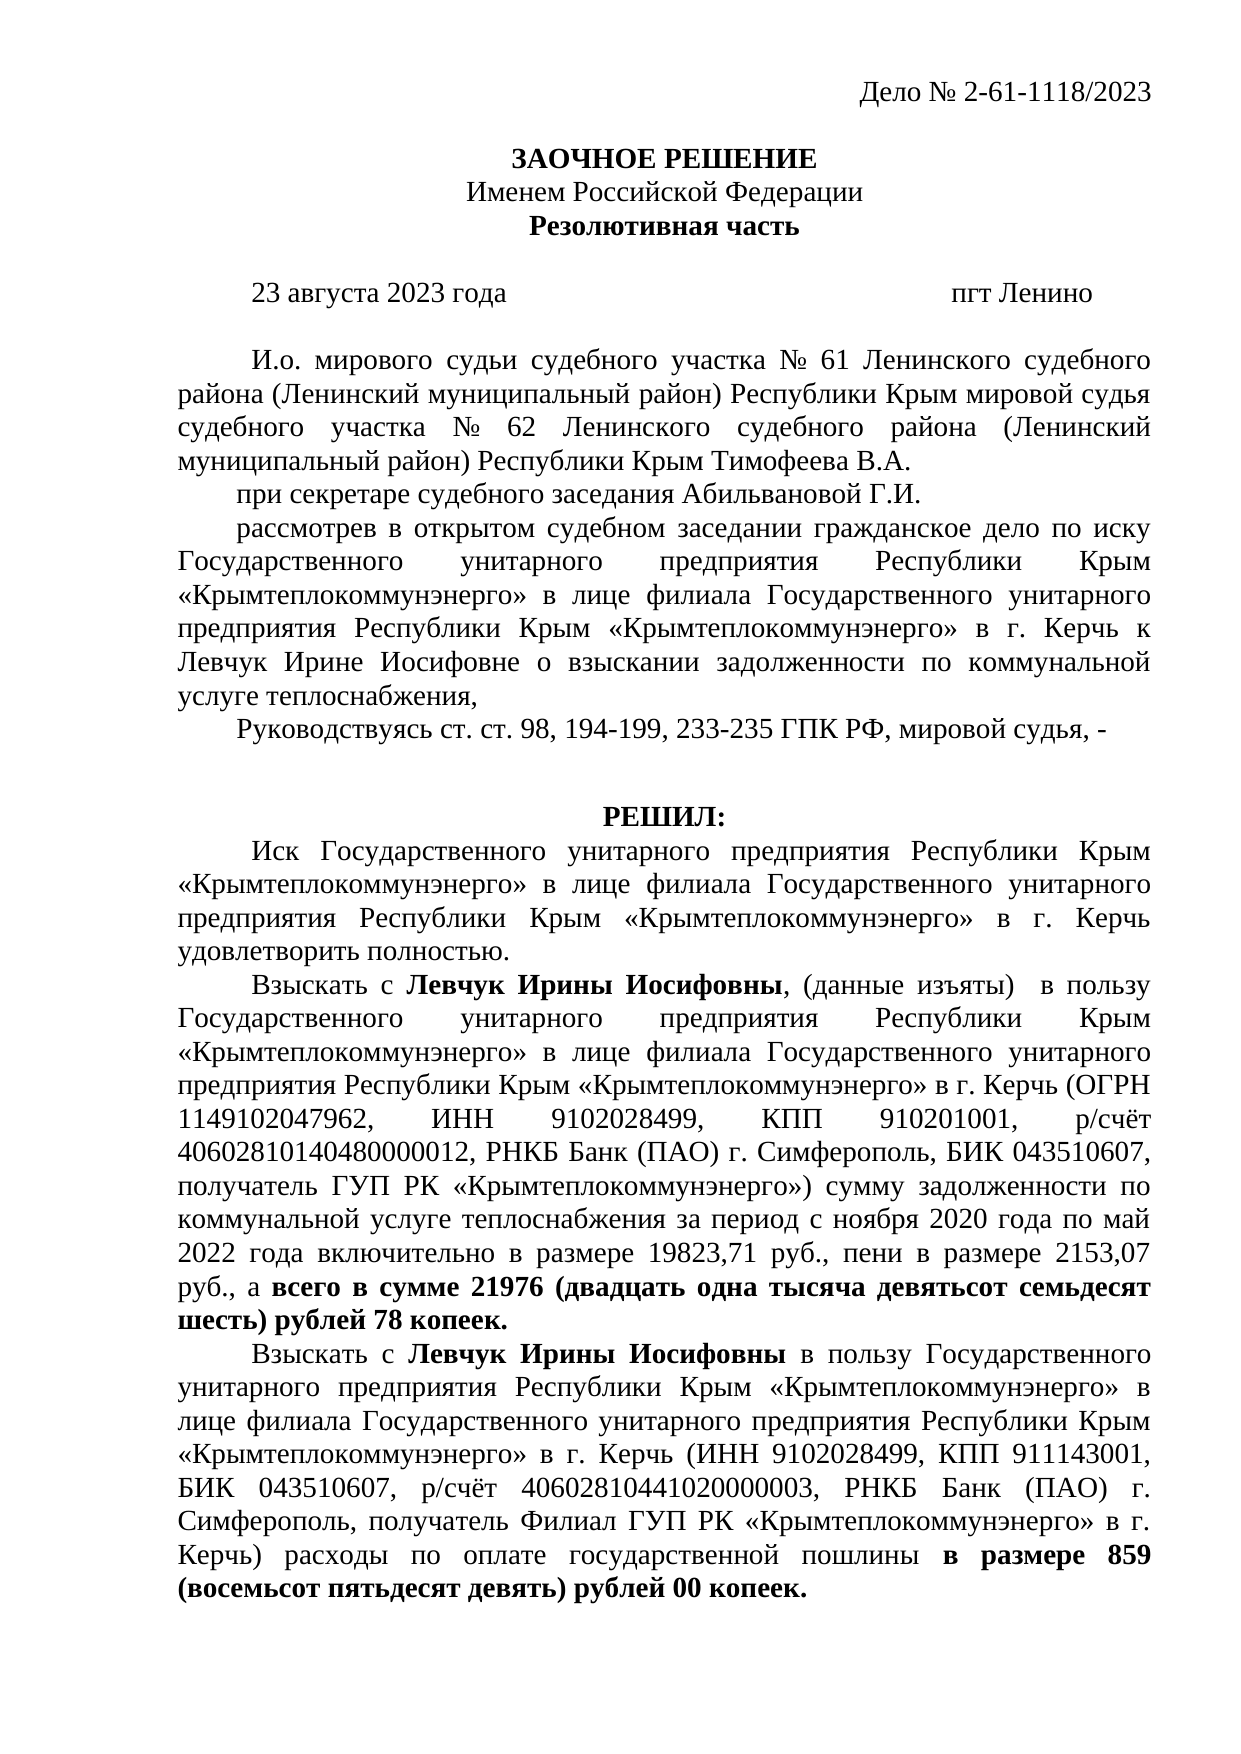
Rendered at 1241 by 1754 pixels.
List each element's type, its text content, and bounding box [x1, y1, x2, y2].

text при секретаре судебного заседания Абильвановой Г.И. [177, 476, 1152, 510]
text РЕШИЛ: [177, 799, 1152, 833]
text рассмотрев в открытом судебном заседании гражданское дело по иску Государственного унитарного предприятия Республики Крым «Крымтеплокоммунэнерго» в лице филиала Государственного унитарного предприятия Республики Крым «Крымтеплокоммунэнерго» в г. Керчь к Левчук Ирине Иосифовне о взыскании задолженности по коммунальной услуге теплоснабжения, [177, 510, 1152, 711]
text Взыскать с Левчук Ирины Иосифовны, (данные изъяты) в пользу Государственного унитарного предприятия Республики Крым «Крымтеплокоммунэнерго» в лице филиала Государственного унитарного предприятия Республики Крым «Крымтеплокоммунэнерго» в г. Керчь (ОГРН 1149102047962, ИНН 9102028499, КПП 910201001, р/счёт 40602810140480000012, РНКБ Банк (ПАО) г. Симферополь, БИК 043510607, получатель ГУП РК «Крымтеплокоммунэнерго») сумму задолженности по коммунальной услуге теплоснабжения за период с ноября 2020 года по май 2022 года включительно в размере 19823,71 руб., пени в размере 2153,07 руб., а всего в сумме 21976 (двадцать одна тысяча девятьсот семьдесят шесть) рублей 78 копеек. [177, 967, 1152, 1336]
text Дело № 2-61-1118/2023 [177, 74, 1152, 107]
text ЗАОЧНОЕ РЕШЕНИЕ [177, 141, 1152, 174]
text И.о. мирового судьи судебного участка № 61 Ленинского судебного района (Ленинский муниципальный район) Республики Крым мировой судья судебного участка № 62 Ленинского судебного района (Ленинский муниципальный район) Республики Крым Тимофеева В.А. [177, 342, 1152, 476]
text Руководствуясь ст. ст. 98, 194-199, 233-235 ГПК РФ, мировой судья, - [177, 711, 1152, 745]
text Резолютивная часть [177, 208, 1152, 242]
text Именем Российской Федерации [177, 174, 1152, 208]
text 23 августа 2023 года пгт Ленино [177, 275, 1152, 309]
text Иск Государственного унитарного предприятия Республики Крым «Крымтеплокоммунэнерго» в лице филиала Государственного унитарного предприятия Республики Крым «Крымтеплокоммунэнерго» в г. Керчь удовлетворить полностью. [177, 833, 1152, 967]
text Взыскать с Левчук Ирины Иосифовны в пользу Государственного унитарного предприятия Республики Крым «Крымтеплокоммунэнерго» в лице филиала Государственного унитарного предприятия Республики Крым «Крымтеплокоммунэнерго» в г. Керчь (ИНН 9102028499, КПП 911143001, БИК 043510607, р/счёт 40602810441020000003, РНКБ Банк (ПАО) г. Симферополь, получатель Филиал ГУП РК «Крымтеплокоммунэнерго» в г. Керчь) расходы по оплате государственной пошлины в размере 859 (восемьсот пятьдесят девять) рублей 00 копеек. [177, 1336, 1152, 1604]
